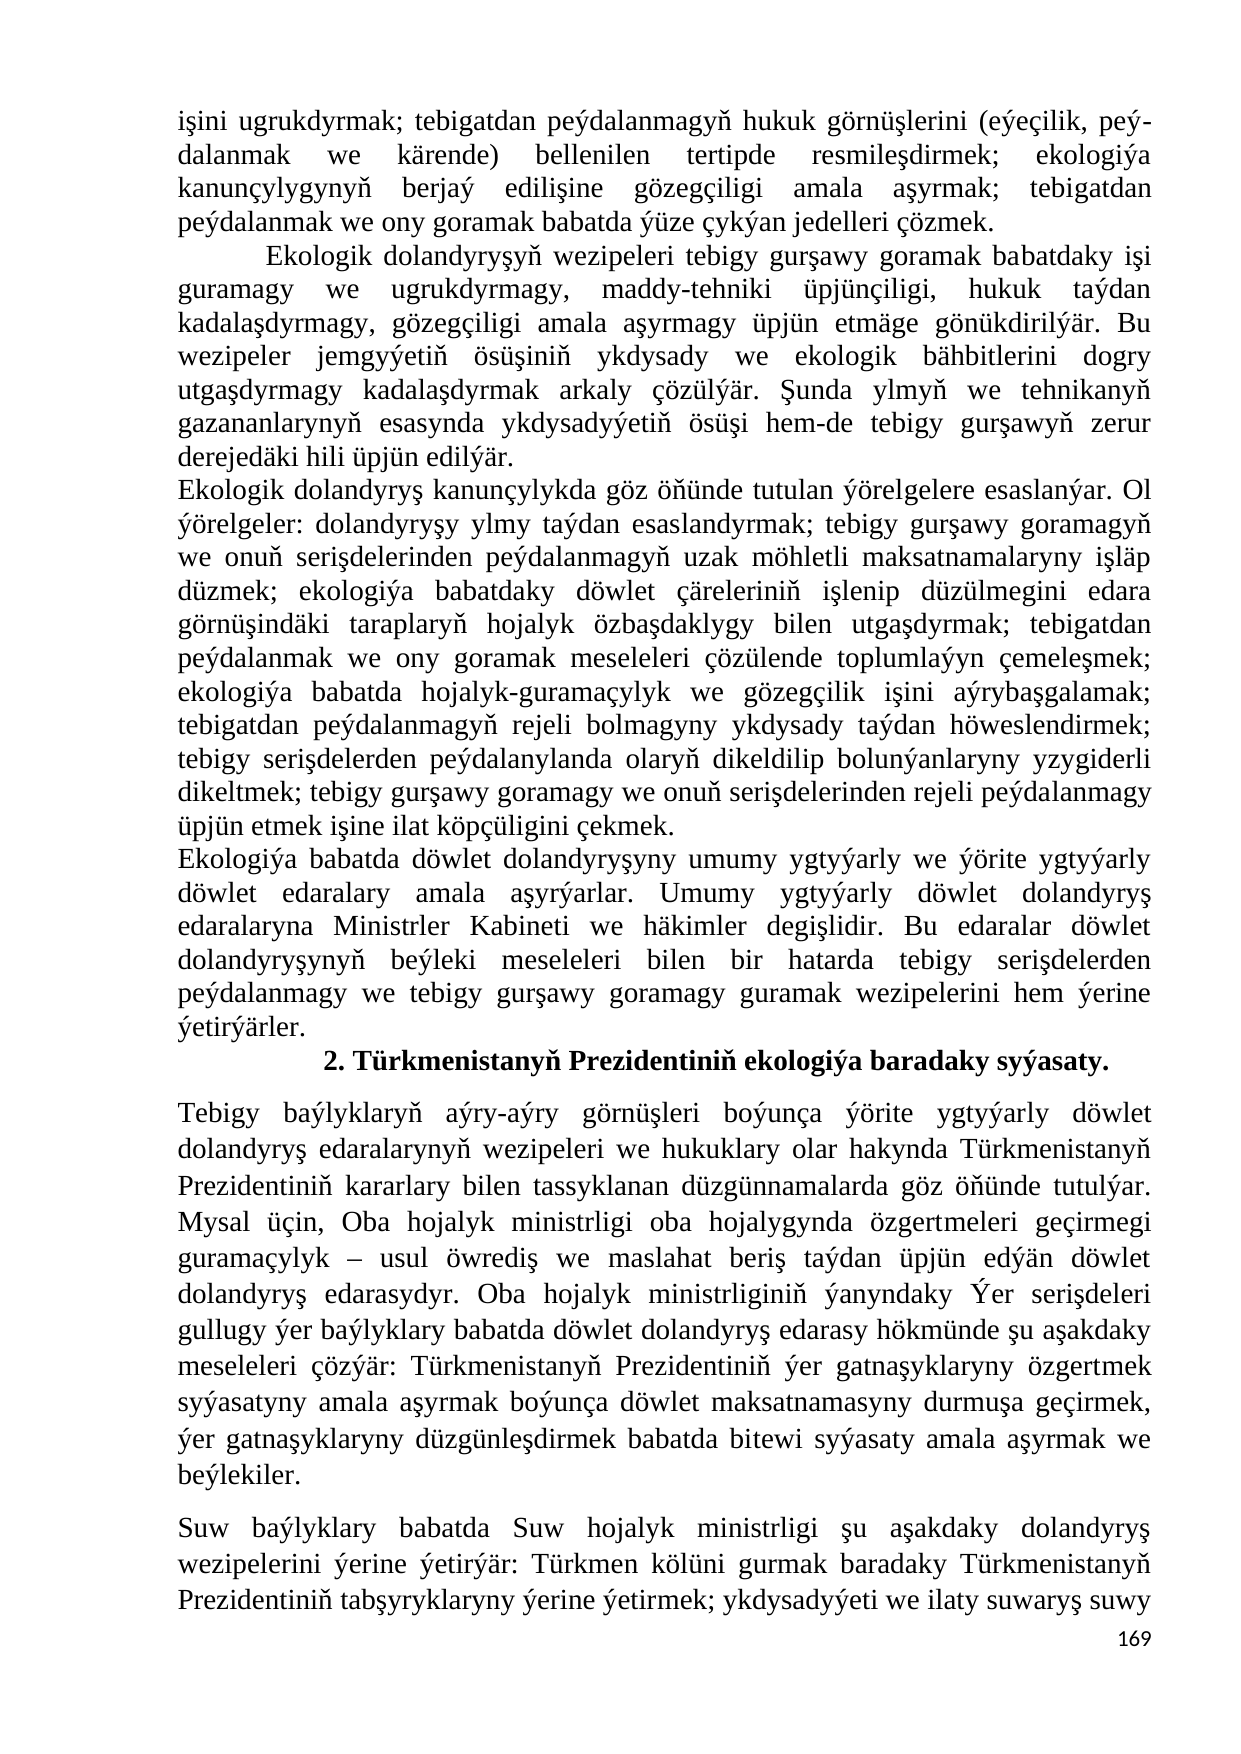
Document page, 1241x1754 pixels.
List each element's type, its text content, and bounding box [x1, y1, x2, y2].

text Ekologiýa babatda döwlet dolandyryşyny umumy ygtyýarly we ýörite ygtyýarly döwlet edaralary amala aşyrýarlar. Umumy ygtyýarly döwlet dolandyryş edaralaryna Ministrler Kabineti we häkimler degişlidir. Bu edaralar döwlet dolandyryşynyň beýleki meseleleri bilen bir hatarda tebigy serişdelerden peýdalanmagy we tebigy gurşawy goramagy guramak wezipelerini hem ýerine ýetirýärler. [177, 841, 1152, 1043]
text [177, 103, 1152, 238]
text Tebigy baýlyklaryň aýry-aýry görnüşleri boýunça ýörite ygtyýarly döwlet dolandyryş edaralarynyň wezipeleri we hukuklary olar hakynda Türkmenistanyň Prezidentiniň kararlary bilen tassyklanan düzgünnamalarda göz öňünde tutulýar. Mysal üçin, Oba hojalyk ministrligi oba hojalygynda özgertmeleri geçirmegi guramaçylyk – usul öwrediş we maslahat beriş taýdan üpjün edýän döwlet dolandyryş edarasydyr. Oba hojalyk ministrliginiň ýanyndaky Ýer serişdeleri gullugy ýer baýlyklary babatda döwlet dolandyryş edarasy hökmünde şu aşakdaky meseleleri çözýär: Türkmenistanyň Prezidentiniň ýer gatnaşyklaryny özgertmek syýasatyny amala aşyrmak boýunça döwlet maksatnamasyny durmuşa geçirmek, ýer gatnaşyklaryny düzgünleşdirmek babatda bitewi syýasaty amala aşyrmak we beýlekiler. [177, 1095, 1152, 1490]
text Ekologik dolandyryş kanunçylykda göz öňünde tutulan ýörelgelere esaslanýar. Ol ýörelgeler: dolandyryşy ylmy taýdan esaslandyrmak; tebigy gurşawy goramagyň we onuň serişdelerinden peýdalanmagyň uzak möhletli maksatnamalaryny işläp düzmek; ekologiýa babatdaky döwlet çäreleriniň işlenip düzülmegini edara görnüşindäki taraplaryň hojalyk özbaşdaklygy bilen utgaşdyrmak; tebigatdan peýdalanmak we ony goramak meseleleri çözülende toplumlaýyn çemeleşmek; ekologiýa babatda hojalyk-guramaçylyk we gözegçilik işini aýrybaşgalamak; tebigatdan peýdalanmagyň rejeli bolmagyny ykdysady taýdan höweslendirmek; tebigy serişdelerden peýdalanylanda olaryň dikeldilip bolunýanlaryny yzygiderli dikeltmek; tebigy gurşawy goramagy we onuň serişdelerinden rejeli peýdalanmagy üpjün etmek işine ilat köpçüligini çekmek. [177, 472, 1152, 841]
text Ekologik dolandyryşyň wezipeleri tebigy gurşawy goramak babatdaky işi guramagy we ugrukdyrmagy, maddy-tehniki üpjünçiligi, hukuk taýdan kadalaşdyrmagy, gözegçiligi amala aşyrmagy üpjün etmäge gönükdirilýär. Bu wezipeler jemgyýetiň ösüşiniň ykdysady we ekologik bähbitlerini dogry utgaşdyrmagy kadalaşdyrmak arkaly çözülýär. Şunda ylmyň we tehnikanyň gazananlarynyň esasynda ykdysadyýetiň ösüşi hem-de tebigy gurşawyň zerur derejedäki hili üpjün edilýär. [177, 238, 1152, 472]
text 2. Türkmenistanyň Prezidentiniň ekologiýa baradaky syýasaty. [177, 1043, 1152, 1076]
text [177, 1510, 1152, 1616]
